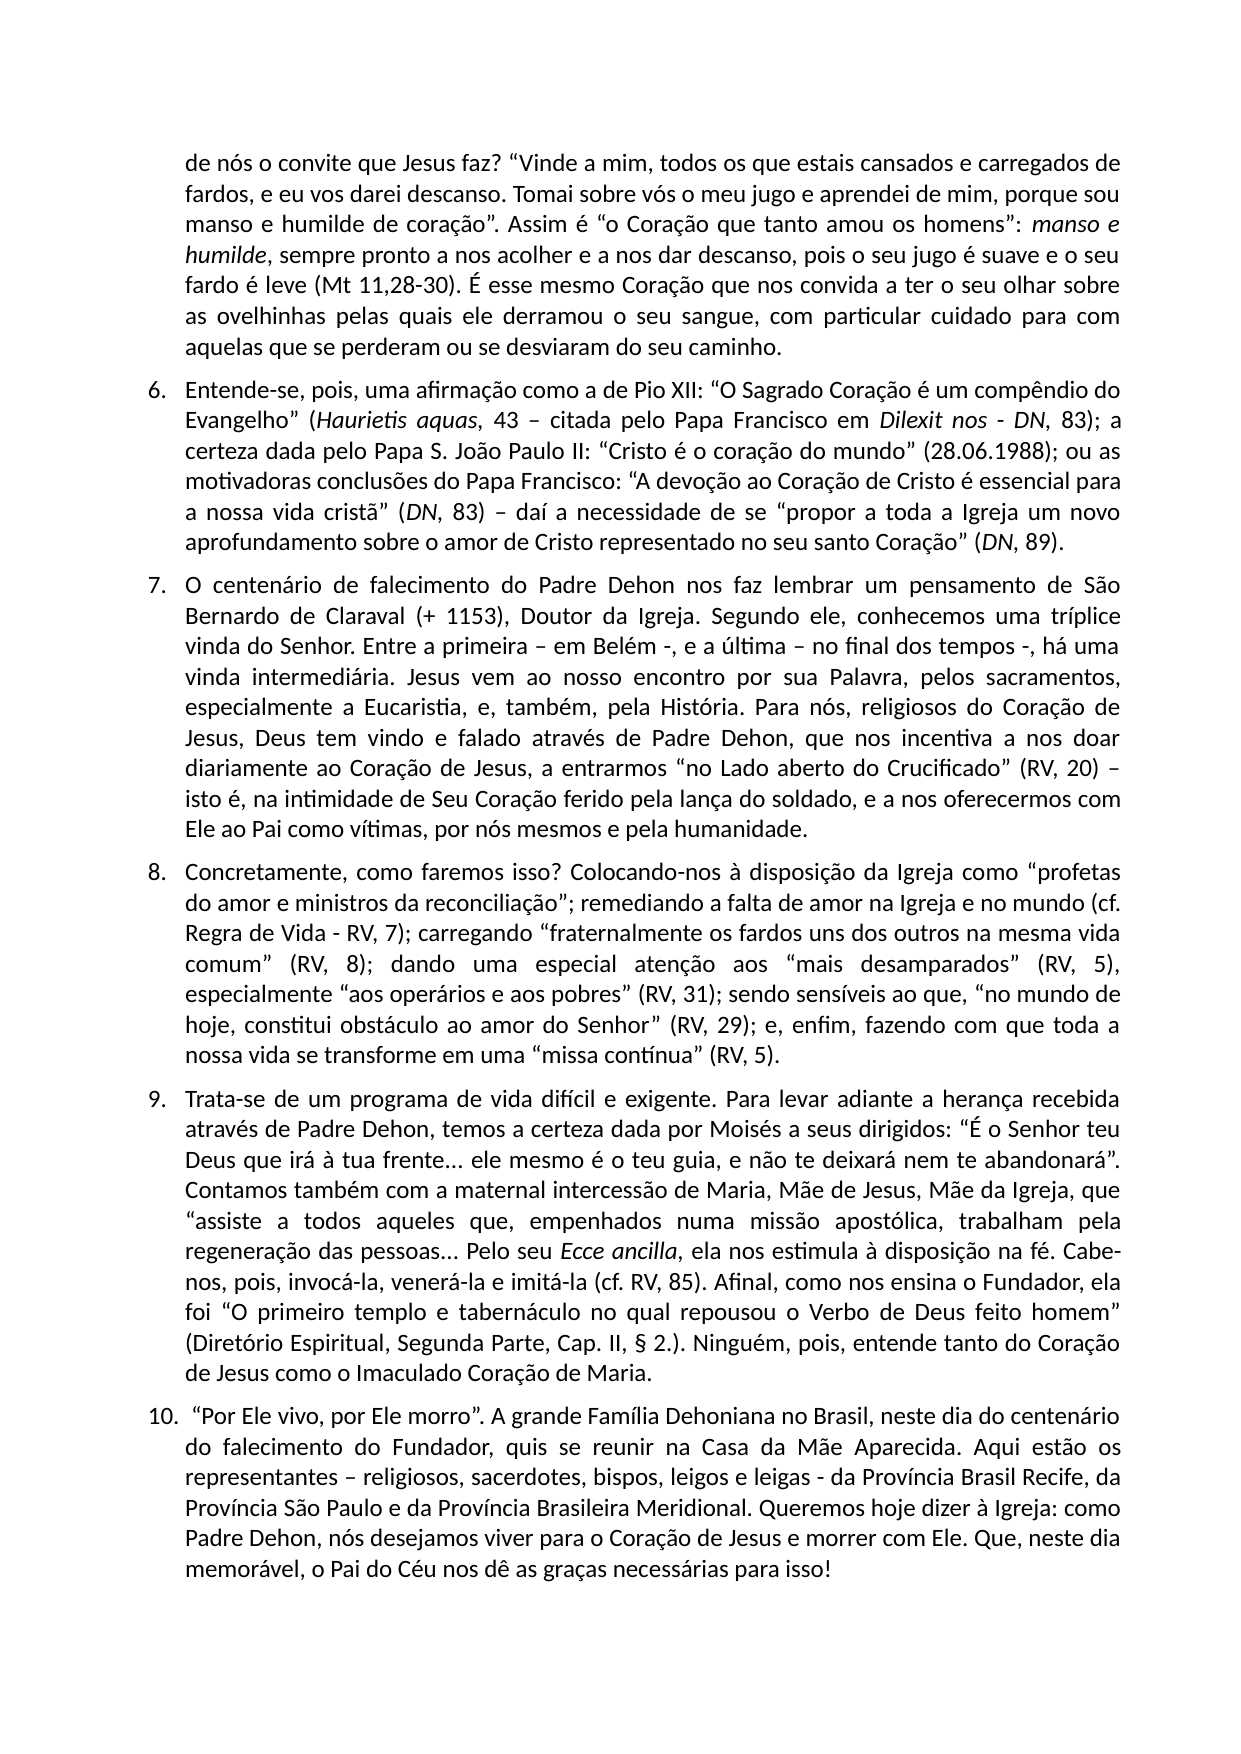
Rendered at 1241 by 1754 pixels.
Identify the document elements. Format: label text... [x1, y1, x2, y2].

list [148, 148, 1122, 361]
list Concretamente, como faremos isso? Colocando-nos à disposição da Igreja como “profetas do amor e ministros da reconciliação”; remediando a falta de amor na Igreja e no mundo (cf. Regra de Vida - RV, 7); carregando “fraternalmente os fardos uns dos outros na mesma vida comum” (RV, 8); dando uma especial atenção aos “mais desamparados” (RV, 5), especialmente “aos operários e aos pobres” (RV, 31); sendo sensíveis ao que, “no mundo de hoje, constitui obstáculo ao amor do Senhor” (RV, 29); e, enfim, fazendo com que toda a nossa vida se transforme em uma “missa contínua” (RV, 5). [148, 857, 1122, 1070]
list Entende-se, pois, uma afirmação como a de Pio XII: “O Sagrado Coração é um compêndio do Evangelho” (Haurietis aquas, 43 – citada pelo Papa Francisco em Dilexit nos - DN, 83); a certeza dada pelo Papa S. João Paulo II: “Cristo é o coração do mundo” (28.06.1988); ou as motivadoras conclusões do Papa Francisco: “A devoção ao Coração de Cristo é essencial para a nossa vida cristã” (DN, 83) – daí a necessidade de se “propor a toda a Igreja um novo aprofundamento sobre o amor de Cristo representado no seu santo Coração” (DN, 89). [148, 374, 1122, 557]
list “Por Ele vivo, por Ele morro”. A grande Família Dehoniana no Brasil, neste dia do centenário do falecimento do Fundador, quis se reunir na Casa da Mãe Aparecida. Aqui estão os representantes – religiosos, sacerdotes, bispos, leigos e leigas - da Província Brasil Recife, da Província São Paulo e da Província Brasileira Meridional. Queremos hoje dizer à Igreja: como Padre Dehon, nós desejamos viver para o Coração de Jesus e morrer com Ele. Que, neste dia memorável, o Pai do Céu nos dê as graças necessárias para isso! [148, 1400, 1122, 1583]
list Trata-se de um programa de vida difícil e exigente. Para levar adiante a herança recebida através de Padre Dehon, temos a certeza dada por Moisés a seus dirigidos: “É o Senhor teu Deus que irá à tua frente... ele mesmo é o teu guia, e não te deixará nem te abandonará”. Contamos também com a maternal intercessão de Maria, Mãe de Jesus, Mãe da Igreja, que “assiste a todos aqueles que, empenhados numa missão apostólica, trabalham pela regeneração das pessoas... Pelo seu Ecce ancilla, ela nos estimula à disposição na fé. Cabe-nos, pois, invocá-la, venerá-la e imitá-la (cf. RV, 85). Afinal, como nos ensina o Fundador, ela foi “O primeiro templo e tabernáculo no qual repousou o Verbo de Deus feito homem” (Diretório Espiritual, Segunda Parte, Cap. II, § 2.). Ninguém, pois, entende tanto do Coração de Jesus como o Imaculado Coração de Maria. [148, 1083, 1122, 1388]
list O centenário de falecimento do Padre Dehon nos faz lembrar um pensamento de São Bernardo de Claraval (+ 1153), Doutor da Igreja. Segundo ele, conhecemos uma tríplice vinda do Senhor. Entre a primeira – em Belém -, e a última – no final dos tempos -, há uma vinda intermediária. Jesus vem ao nosso encontro por sua Palavra, pelos sacramentos, especialmente a Eucaristia, e, também, pela História. Para nós, religiosos do Coração de Jesus, Deus tem vindo e falado através de Padre Dehon, que nos incentiva a nos doar diariamente ao Coração de Jesus, a entrarmos “no Lado aberto do Crucificado” (RV, 20) – isto é, na intimidade de Seu Coração ferido pela lança do soldado, e a nos oferecermos com Ele ao Pai como vítimas, por nós mesmos e pela humanidade. [148, 569, 1122, 844]
